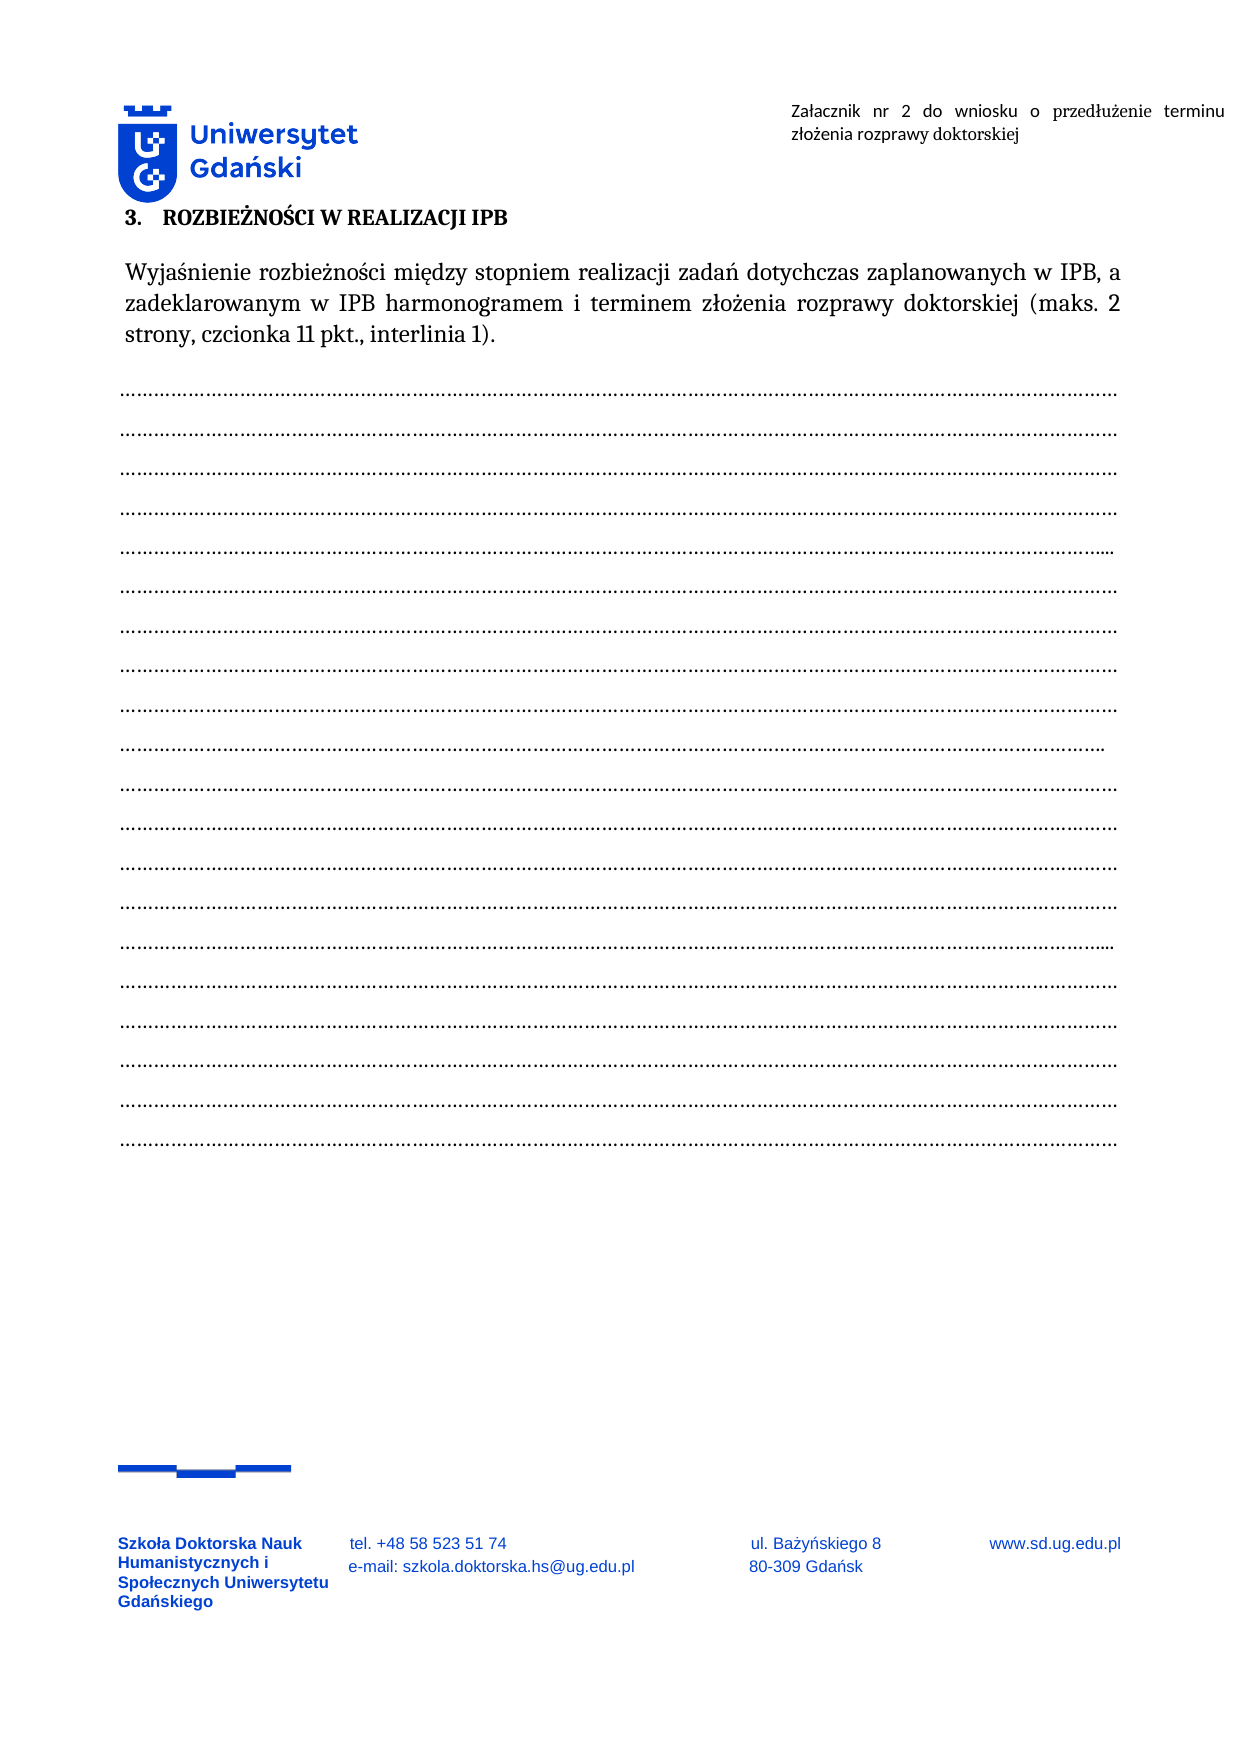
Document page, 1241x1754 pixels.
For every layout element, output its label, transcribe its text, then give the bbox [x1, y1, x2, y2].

text Wyjaśnienie rozbieżności między stopniem realizacji zadań dotychczas zaplanowanych w IPB, a zadeklarowanym w IPB harmonogramem i terminem złożenia rozprawy doktorskiej (maks. 2 strony, czcionka 11 pkt., interlinia 1). [125, 258, 1122, 349]
picture [118, 103, 388, 205]
text …………………………………………………………………………………………………………………………………………………………………………………………………………………………………………………………………………………………………………………………………………………………………………………………………………………………………………………………………………………………………………………………………………………………………………………………………………………………………………………………………………………………………………………………………………………………………………………………………...………………………………………………………………………………………………………………………………………………………………………………………………………………………………………………………………………………………………………………………………………………………………………………………………………………………………………………………………………………………………………………………………………………………………………………………………………………………………………………………………………………………………………………………………………………………………………………………………….…………………………………………………………………………………………………………………………………………………………………………………………………………………………………………………………………………………………………………………………………………………………………………………………………………………………………………………………………………………………………………………………………………………………………………………………………………………………………………………………………………………………………………………………………………………………………………………………………...…………………………………………………………………………………………………………………………………………………………………………………………………………………………………………………………………………………………………………………………………………………………………………………………………………………………………………………………………………………………………………………………………………………………………………………………………………………………………………………………………………………………………………………………………………………………………………………………………… [118, 376, 1122, 1152]
list Rozbieżności w realizacji IPB [125, 204, 1122, 231]
